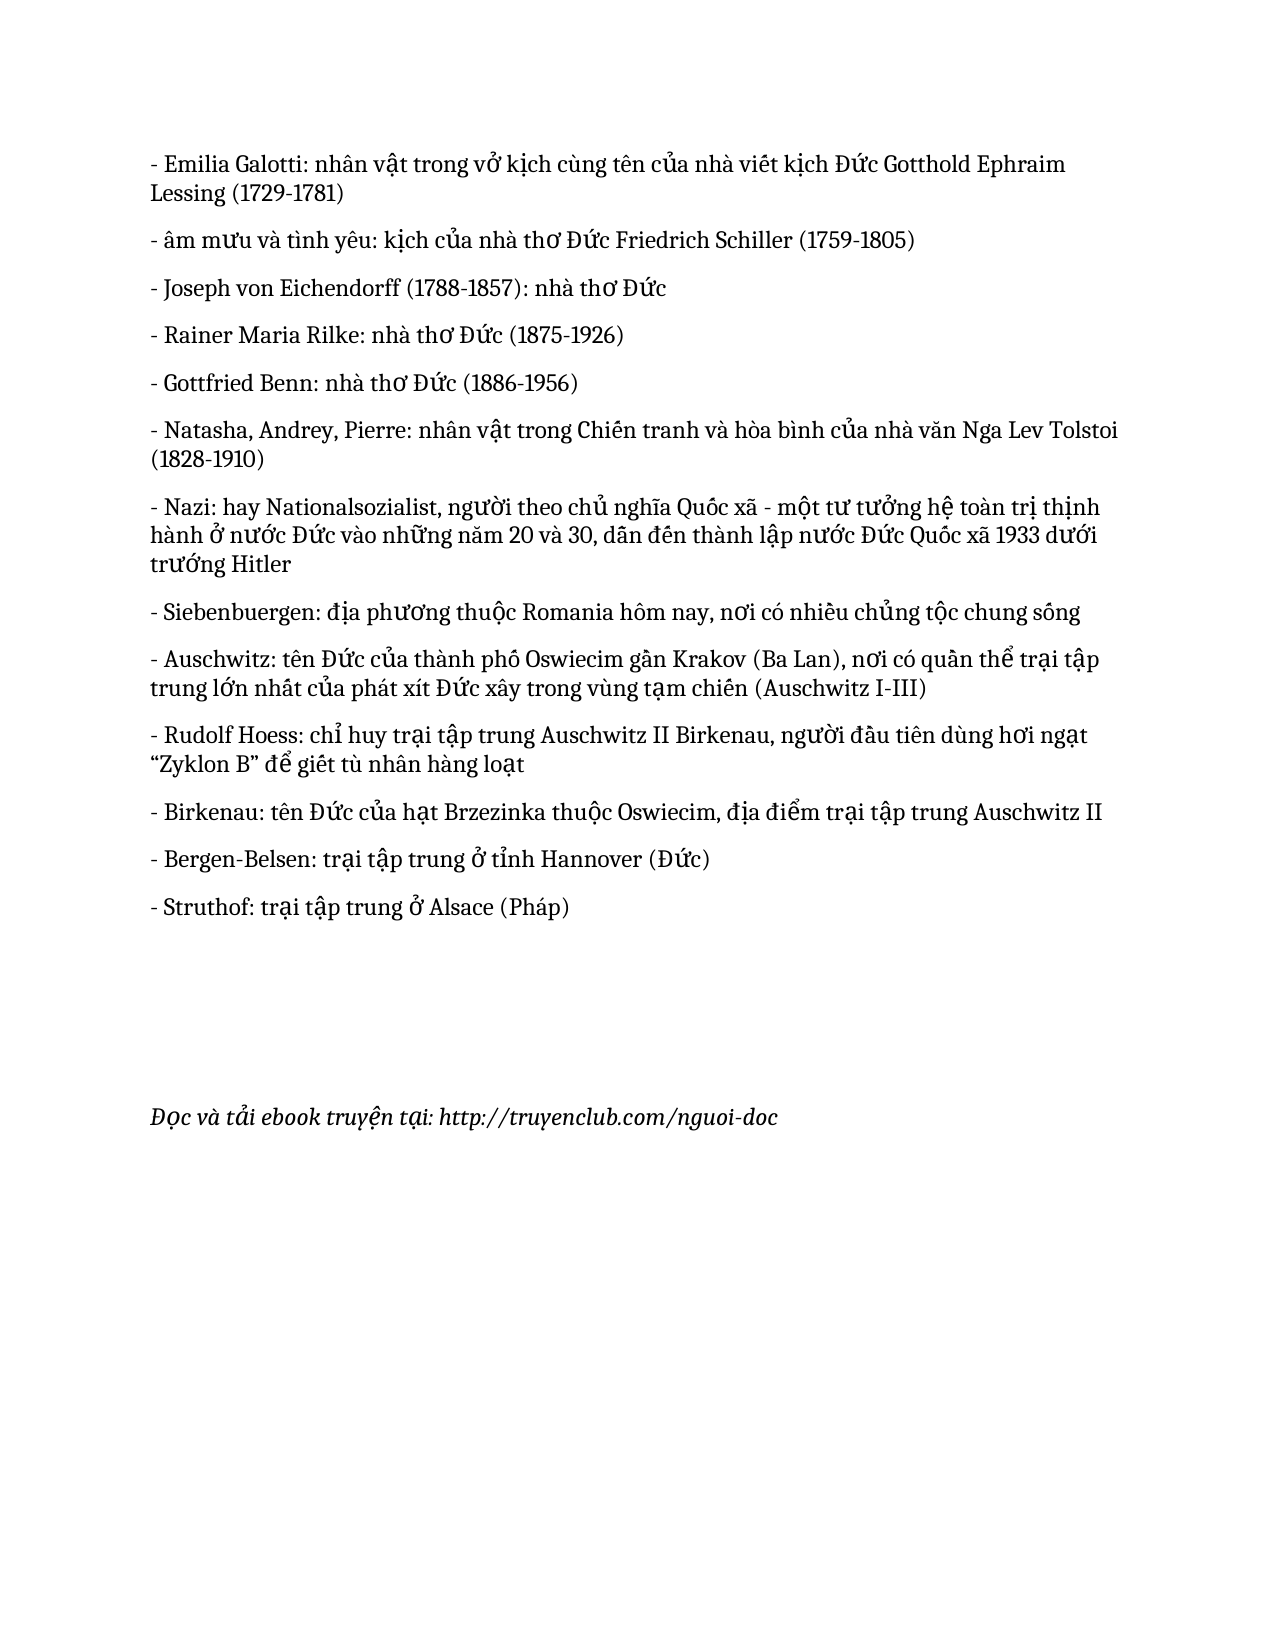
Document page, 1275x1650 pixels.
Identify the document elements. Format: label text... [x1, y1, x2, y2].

text - Rainer Maria Rilke: nhà thơ Đức (1875-1926) [150, 321, 1125, 350]
text - Auschwitz: tên Đức của thành phố Oswiecim gần Krakov (Ba Lan), nơi có quần thể trại tập trung lớn nhất của phát xít Đức xây trong vùng tạm chiến (Auschwitz I-III) [150, 645, 1125, 702]
text Đọc và tải ebook truyện tại: http://truyenclub.com/nguoi-doc [150, 1102, 1125, 1131]
text - Struthof: trại tập trung ở Alsace (Pháp) [150, 892, 1125, 979]
text - Emilia Galotti: nhân vật trong vở kịch cùng tên của nhà viết kịch Đức Gotthold Ephraim Lessing (1729-1781) [150, 150, 1125, 207]
text - Rudolf Hoess: chỉ huy trại tập trung Auschwitz II Birkenau, người đầu tiên dùng hơi ngạt “Zyklon B” để giết tù nhân hàng loạt [150, 721, 1125, 779]
text - Birkenau: tên Đức của hạt Brzezinka thuộc Oswiecim, địa điểm trại tập trung Auschwitz II [150, 797, 1125, 826]
text - Natasha, Andrey, Pierre: nhân vật trong Chiến tranh và hòa bình của nhà văn Nga Lev Tolstoi (1828-1910) [150, 416, 1125, 474]
text - Siebenbuergen: địa phương thuộc Romania hôm nay, nơi có nhiều chủng tộc chung sống [150, 597, 1125, 626]
text - Joseph von Eichendorff (1788-1857): nhà thơ Đức [150, 274, 1125, 302]
text - Gottfried Benn: nhà thơ Đức (1886-1956) [150, 369, 1125, 397]
text - Bergen-Belsen: trại tập trung ở tỉnh Hannover (Đức) [150, 845, 1125, 874]
text - âm mưu và tình yêu: kịch của nhà thơ Đức Friedrich Schiller (1759-1805) [150, 226, 1125, 255]
text - Nazi: hay Nationalsozialist, người theo chủ nghĩa Quốc xã - một tư tưởng hệ toàn trị thịnh hành ở nước Đức vào những năm 20 và 30, dẫn đến thành lập nước Đức Quốc xã 1933 dưới trướng Hitler [150, 492, 1125, 579]
